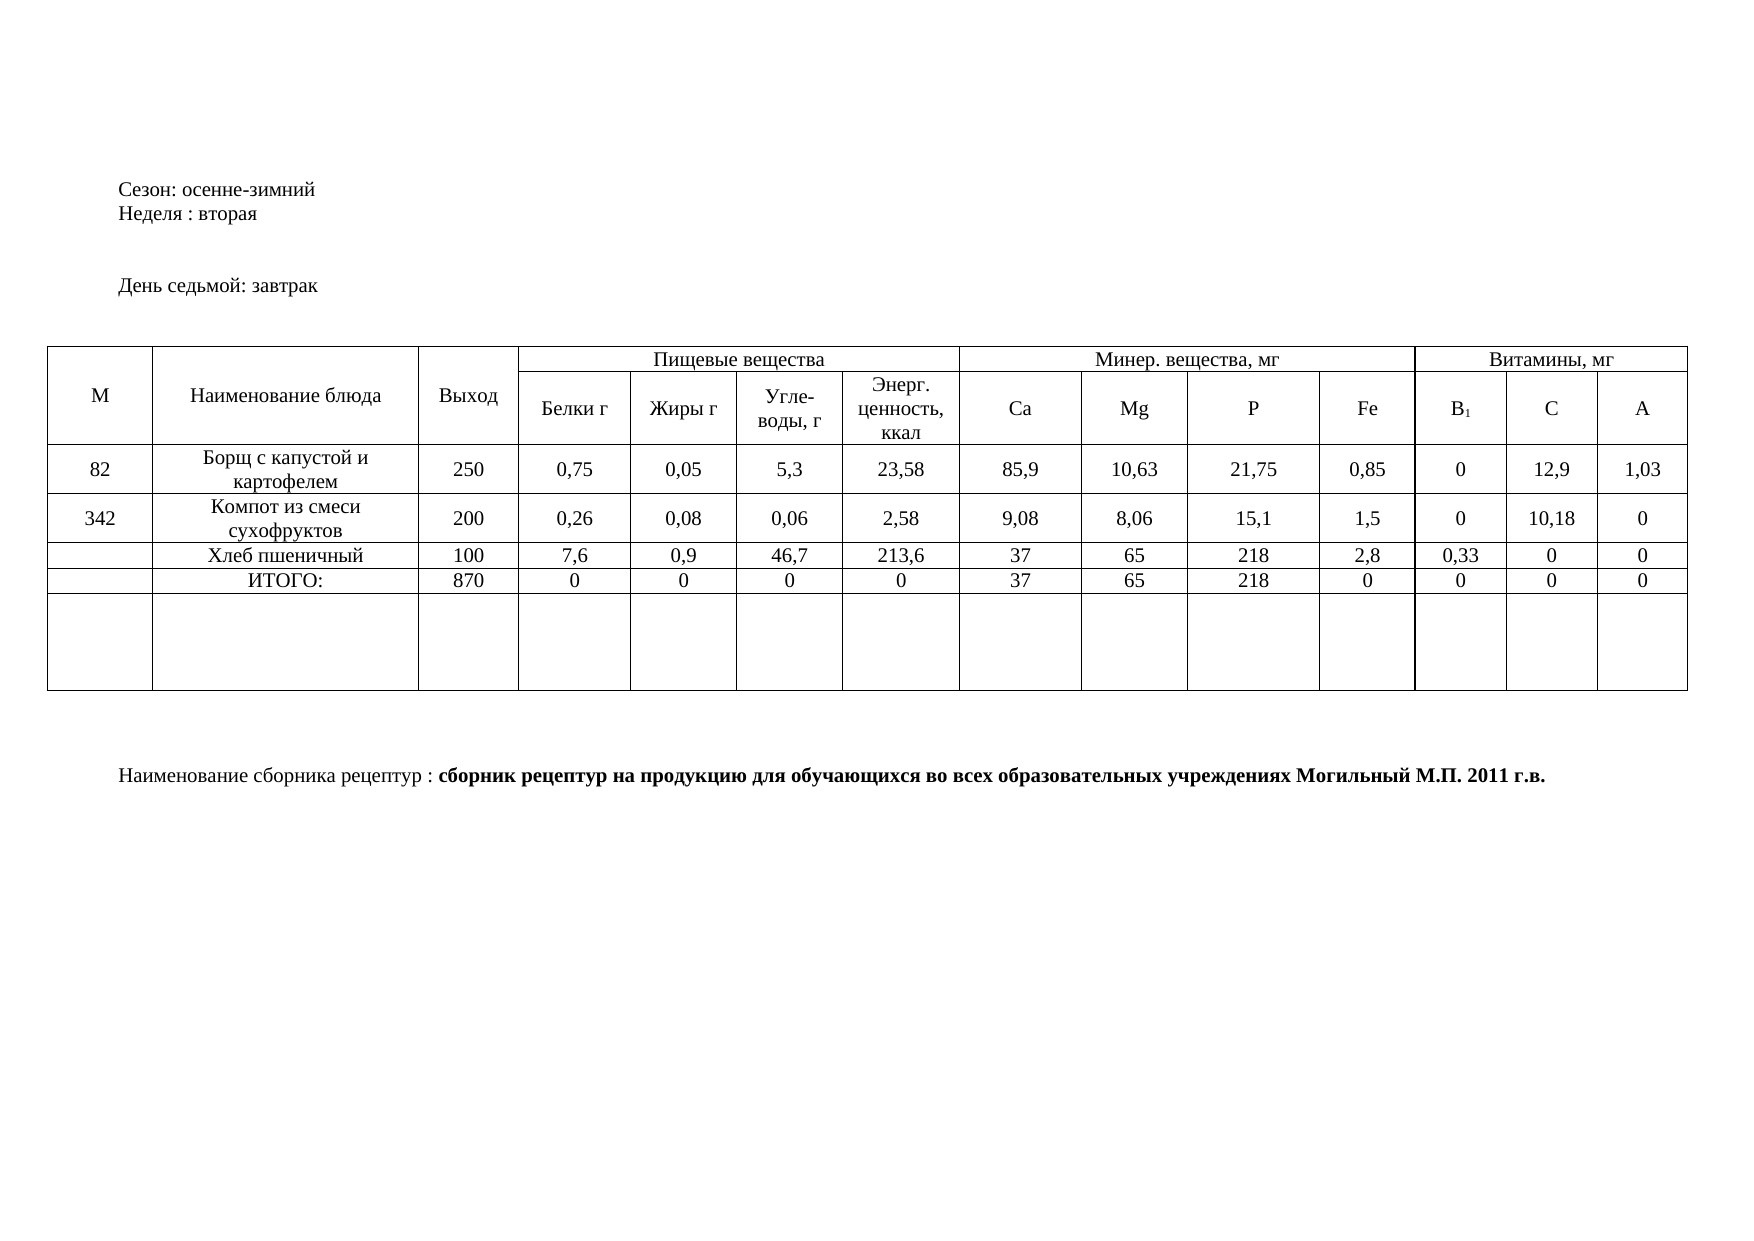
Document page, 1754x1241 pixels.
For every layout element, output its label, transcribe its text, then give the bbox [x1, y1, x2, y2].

table_cell [1416, 594, 1506, 690]
table_cell ИТОГО: [153, 569, 418, 592]
table_cell 37 [960, 543, 1081, 567]
table_cell 0,05 [631, 445, 736, 493]
table_cell 82 [48, 445, 152, 493]
text Неделя : вторая [118, 201, 1636, 225]
table_cell 134,49 [737, 569, 842, 592]
table_cell 85,9 [960, 445, 1081, 493]
table_header Витамины, мг [1416, 347, 1687, 371]
table_cell 0 [1416, 494, 1506, 542]
table_cell [1082, 594, 1187, 690]
table_cell Угле-воды, г [737, 372, 842, 444]
table_cell 46,7 [737, 543, 842, 567]
table_cell 218 [1188, 543, 1319, 567]
table_cell Р [1188, 372, 1319, 444]
table_cell [48, 543, 152, 567]
table_cell [1320, 594, 1414, 690]
table_cell [631, 594, 736, 690]
table_cell Са [960, 372, 1081, 444]
table_cell 0,08 [631, 494, 736, 542]
table_cell [48, 594, 152, 690]
table_cell 0 [1507, 543, 1597, 567]
table_cell Жиры г [631, 372, 736, 444]
table_cell [1507, 594, 1597, 690]
table_cell 7,52 [1320, 569, 1414, 592]
table_header М [48, 347, 152, 444]
table_cell 0,9 [631, 543, 736, 567]
table_header Минер. вещества, мг [960, 347, 1414, 371]
table_cell [843, 594, 959, 690]
table_cell 10,63 [1082, 445, 1187, 493]
table_cell [48, 569, 152, 592]
table_header Наименование блюда [153, 347, 418, 444]
table_cell 2,58 [843, 494, 959, 542]
table_cell 15,1 [1188, 494, 1319, 542]
table_cell 0,06 [737, 494, 842, 542]
table_cell 342 [48, 494, 152, 542]
table_cell Борщ с капустой и картофелем [153, 445, 418, 493]
table_cell [960, 594, 1081, 690]
table_cell 0 [1416, 445, 1506, 493]
table_cell Белки г [519, 372, 630, 444]
table_cell 559,21 [843, 569, 959, 592]
table_cell А [1598, 372, 1687, 444]
table_cell Энерг. ценность, ккал [843, 372, 959, 444]
table_cell 2,8 [1320, 543, 1414, 567]
table_cell 8,06 [1082, 494, 1187, 542]
table_cell 24,64 [519, 569, 630, 592]
table_cell 21,75 [1188, 445, 1319, 493]
table_cell 0 [1598, 494, 1687, 542]
table_cell 0,96 [1416, 569, 1506, 592]
table_cell Хлеб пшеничный [153, 543, 418, 567]
table_cell 23,58 [843, 445, 959, 493]
table_cell 491,85 [1188, 569, 1319, 592]
table_cell С [1507, 372, 1597, 444]
table_cell [419, 594, 518, 690]
table_header Выход [419, 347, 518, 444]
table_cell 356,67 [960, 569, 1081, 592]
table_cell Mg [1082, 372, 1187, 444]
text День седьмой: завтрак [118, 273, 1636, 297]
text Наименование сборника рецептур : сборник рецептур на продукцию для обучающихся во всех образовательных учреждениях Могильный М.П. 2011 г.в. [118, 763, 1636, 787]
table_cell 100 [419, 543, 518, 567]
table_cell 0,85 [1320, 445, 1414, 493]
table_cell [1188, 594, 1319, 690]
table_cell 132,6 [1082, 569, 1187, 592]
table_cell 12,9 [1507, 445, 1597, 493]
table_header Пищевые вещества [519, 347, 959, 371]
table_cell [1598, 594, 1687, 690]
table_cell [737, 594, 842, 690]
table_cell 200 [419, 494, 518, 542]
table_cell 250 [419, 445, 518, 493]
table_cell 870 [419, 569, 518, 592]
table_cell 213,6 [843, 543, 959, 567]
table_cell 7,6 [519, 543, 630, 567]
table_cell [519, 594, 630, 690]
table_cell 0,26 [519, 494, 630, 542]
table_cell В1 [1416, 372, 1506, 444]
table_cell 0,75 [519, 445, 630, 493]
table_cell 0,33 [1416, 543, 1506, 567]
table_cell Fe [1320, 372, 1414, 444]
table_cell 1,03 [1598, 445, 1687, 493]
table_cell 5,3 [737, 445, 842, 493]
table_cell 9,08 [960, 494, 1081, 542]
table_cell 16,61 [631, 569, 736, 592]
table_cell 23,08 [1507, 569, 1597, 592]
table_cell 65 [1082, 543, 1187, 567]
table_cell 1,5 [1320, 494, 1414, 542]
table_cell 0 [1598, 543, 1687, 567]
table_cell Компот из смеси сухофруктов [153, 494, 418, 542]
table_cell 4,18 [1598, 569, 1687, 592]
table_cell 10,18 [1507, 494, 1597, 542]
text Сезон: осенне-зимний [118, 177, 1636, 201]
table_cell [153, 594, 418, 690]
